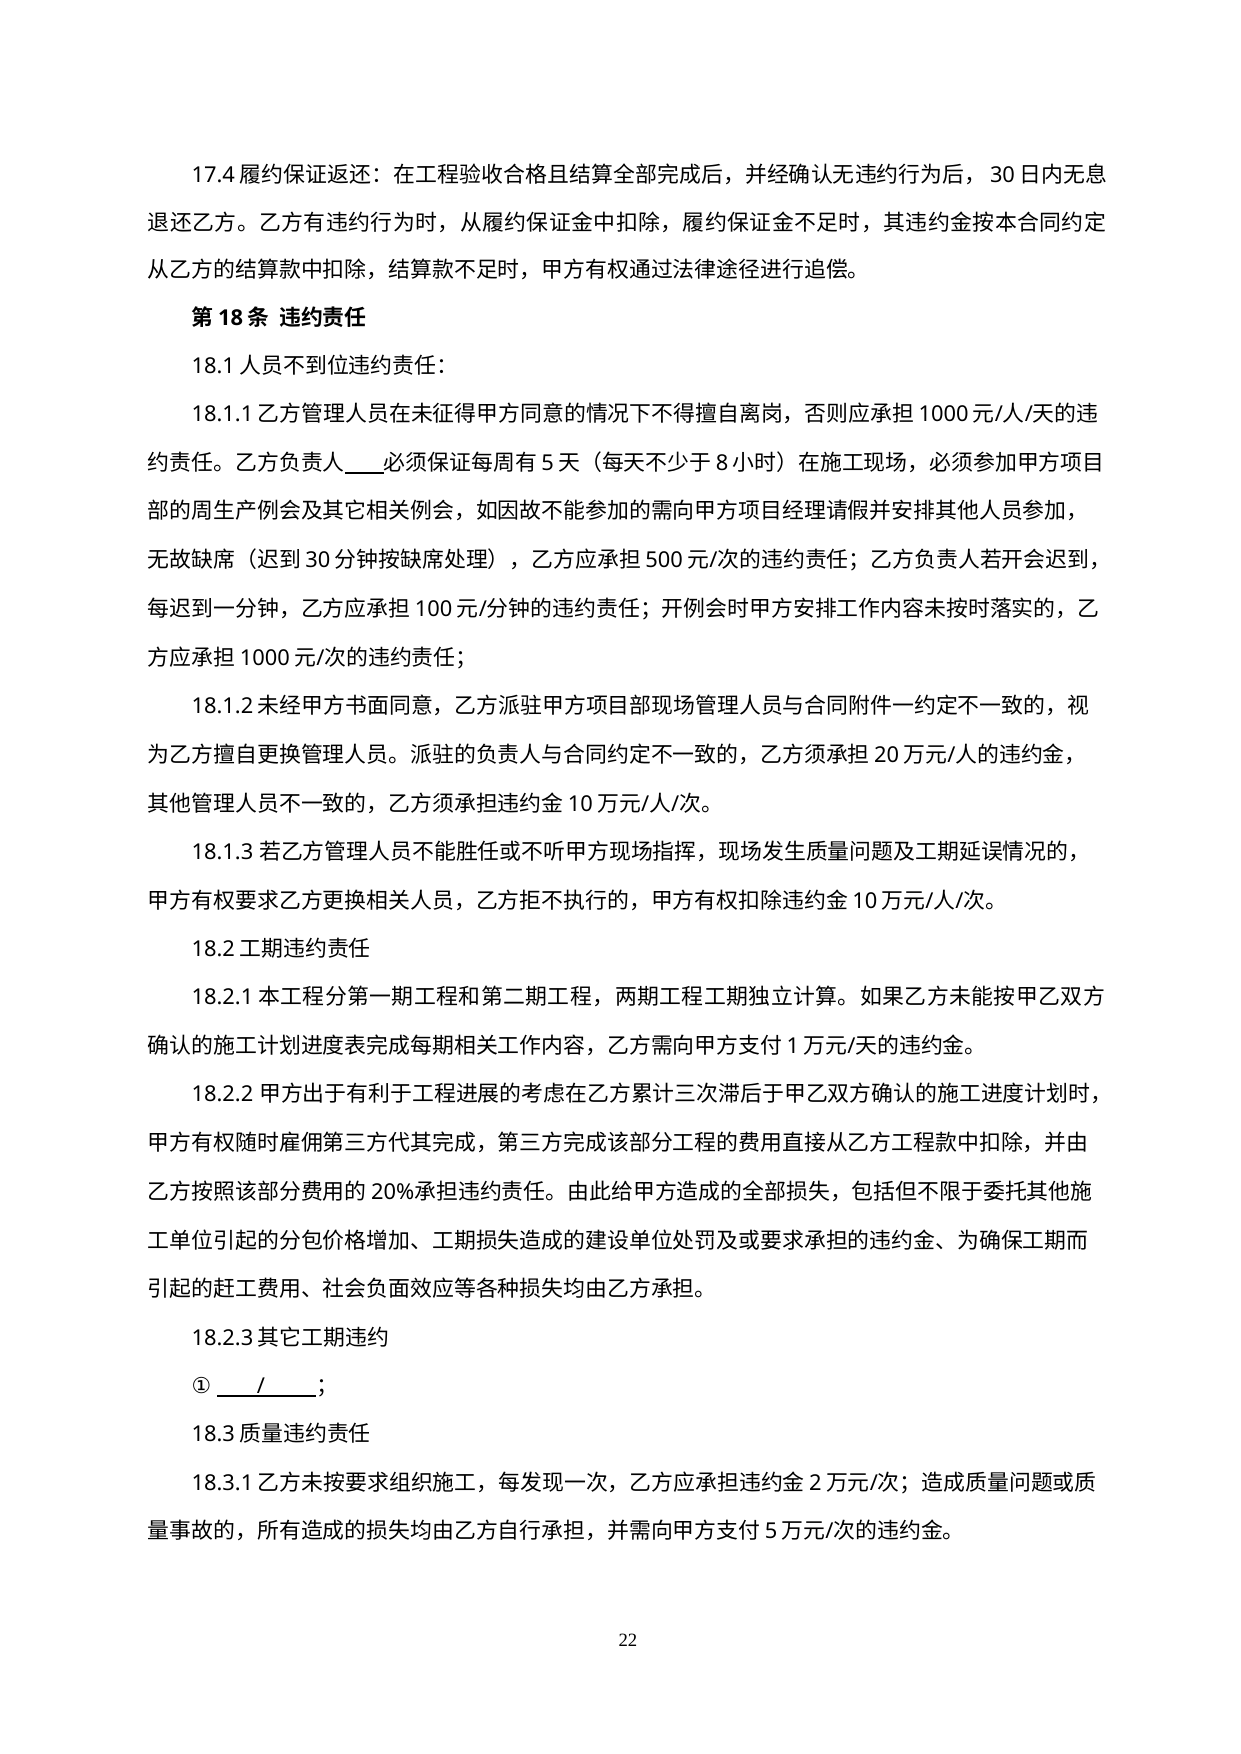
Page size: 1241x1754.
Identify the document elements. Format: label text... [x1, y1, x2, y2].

text 17.4履约保证返还：在工程验收合格且结算全部完成后，并经确认无违约行为后，30日内无息退还乙方。乙方有违约行为时，从履约保证金中扣除，履约保证金不足时，其违约金按本合同约定从乙方的结算款中扣除，结算款不足时，甲方有权通过法律途径进行追偿。 [148, 157, 1107, 284]
text 18.3质量违约责任 [148, 1416, 1107, 1448]
text ① / ； [148, 1368, 1107, 1400]
text 18.2工期违约责任 [148, 931, 1107, 963]
text 18.2.3其它工期违约 [148, 1319, 1107, 1352]
text 18.1.2未经甲方书面同意，乙方派驻甲方项目部现场管理人员与合同附件一约定不一致的，视为乙方擅自更换管理人员。派驻的负责人与合同约定不一致的，乙方须承担20万元/人的违约金，其他管理人员不一致的，乙方须承担违约金10万元/人/次。 [148, 688, 1107, 818]
text 18.2.1本工程分第一期工程和第二期工程，两期工程工期独立计算。如果乙方未能按甲乙双方确认的施工计划进度表完成每期相关工作内容，乙方需向甲方支付1万元/天的违约金。 [148, 979, 1107, 1060]
text 18.1.1乙方管理人员在未征得甲方同意的情况下不得擅自离岗，否则应承担1000元/人/天的违约责任。乙方负责人 必须保证每周有5天（每天不少于8小时）在施工现场，必须参加甲方项目部的周生产例会及其它相关例会，如因故不能参加的需向甲方项目经理请假并安排其他人员参加，无故缺席（迟到30分钟按缺席处理），乙方应承担500元/次的违约责任；乙方负责人若开会迟到，每迟到一分钟，乙方应承担100元/分钟的违约责任；开例会时甲方安排工作内容未按时落实的，乙方应承担1000元/次的违约责任； [148, 396, 1107, 672]
text 第18条 违约责任 [148, 300, 1107, 331]
text 18.1人员不到位违约责任： [148, 347, 1107, 380]
text 18.2.2 甲方出于有利于工程进展的考虑在乙方累计三次滞后于甲乙双方确认的施工进度计划时，甲方有权随时雇佣第三方代其完成，第三方完成该部分工程的费用直接从乙方工程款中扣除，并由乙方按照该部分费用的20%承担违约责任。由此给甲方造成的全部损失，包括但不限于委托其他施工单位引起的分包价格增加、工期损失造成的建设单位处罚及或要求承担的违约金、为确保工期而引起的赶工费用、社会负面效应等各种损失均由乙方承担。 [148, 1076, 1107, 1303]
text 18.3.1乙方未按要求组织施工，每发现一次，乙方应承担违约金2万元/次；造成质量问题或质量事故的，所有造成的损失均由乙方自行承担，并需向甲方支付5万元/次的违约金。 [148, 1464, 1107, 1546]
text 18.1.3 若乙方管理人员不能胜任或不听甲方现场指挥，现场发生质量问题及工期延误情况的，甲方有权要求乙方更换相关人员，乙方拒不执行的，甲方有权扣除违约金10万元/人/次。 [148, 833, 1107, 915]
